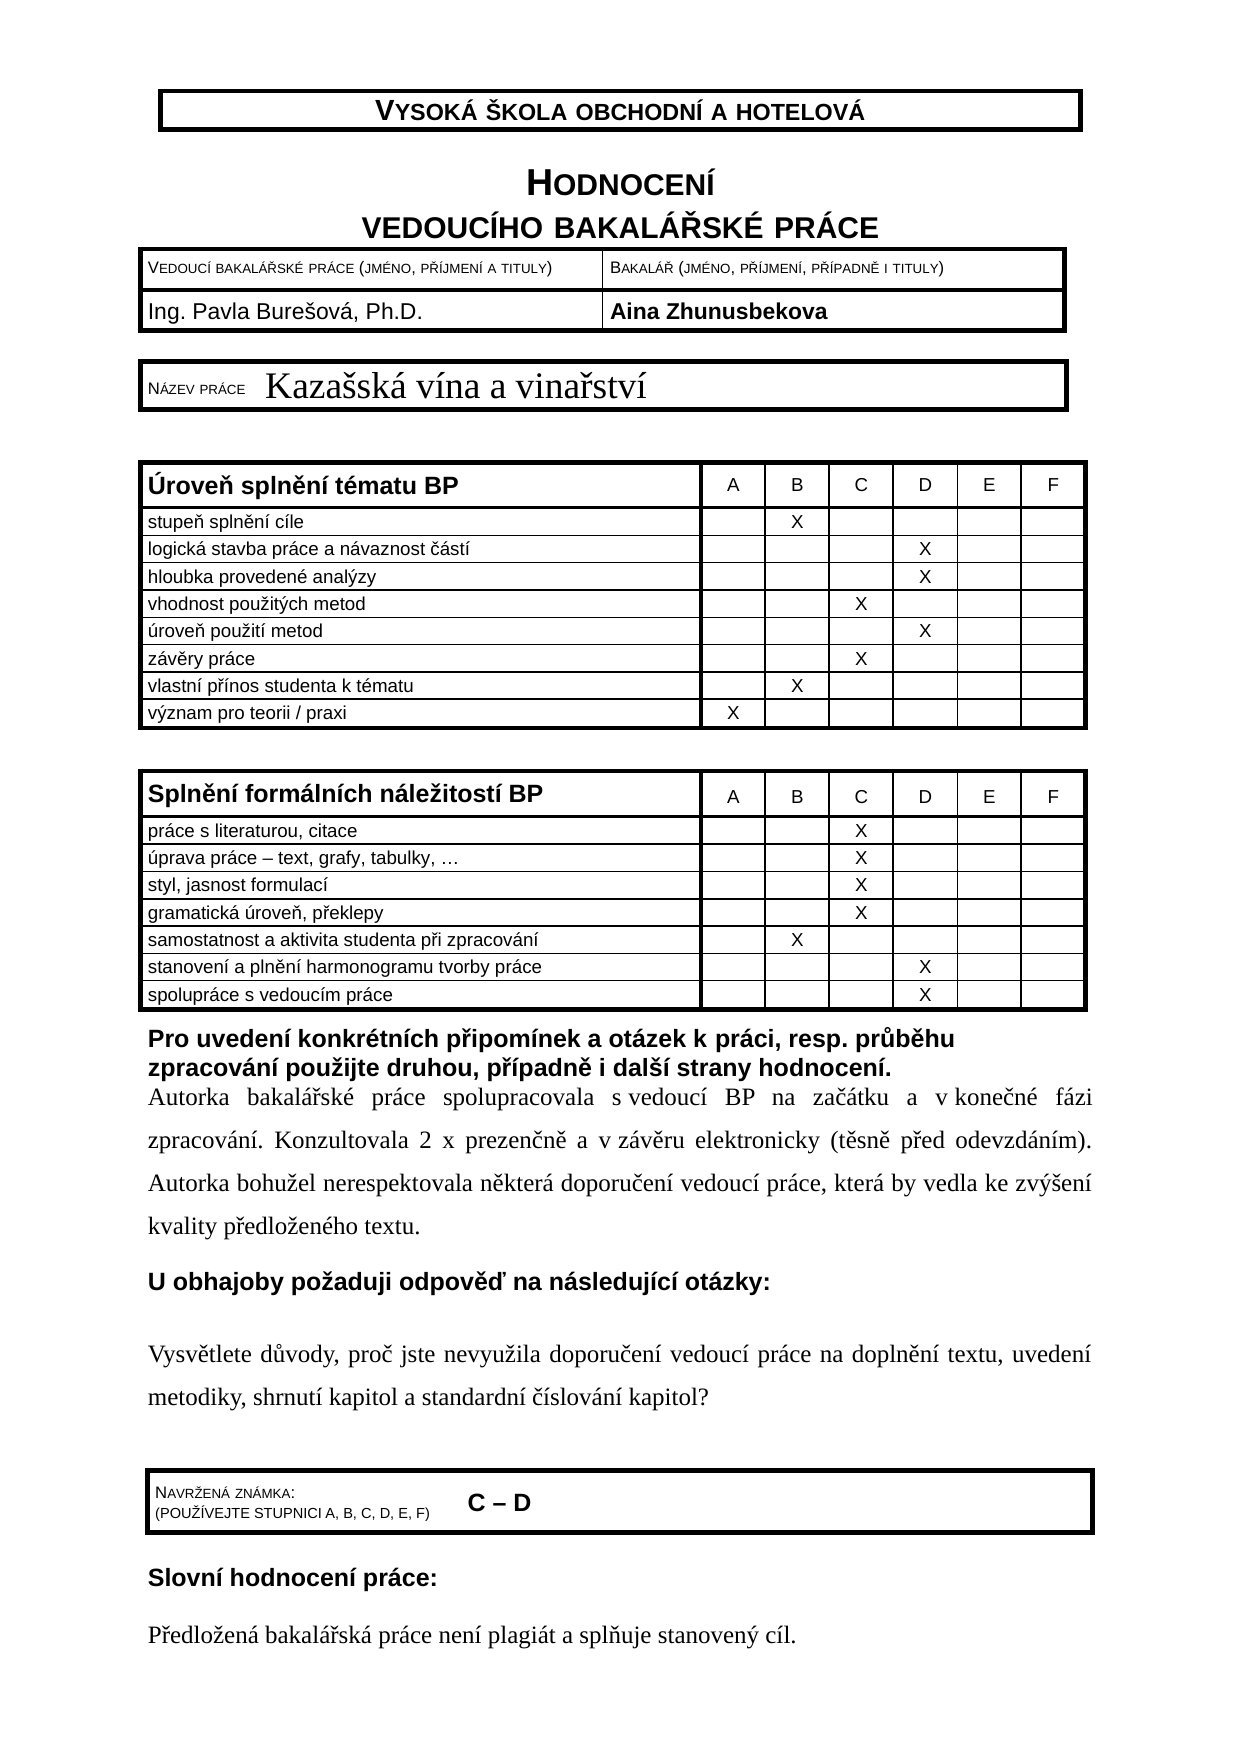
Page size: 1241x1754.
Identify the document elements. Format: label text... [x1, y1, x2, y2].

table_cell [766, 536, 828, 562]
table_cell [958, 563, 1020, 589]
table_header Bakalář (jméno, příjmení, případně i tituly) [603, 251, 1062, 287]
table_cell [703, 954, 764, 980]
table_cell [703, 645, 764, 671]
table_cell samostatnost a aktivita studenta při zpracování [143, 927, 699, 952]
table_cell [703, 900, 764, 925]
table_cell význam pro teorii / praxi [143, 700, 699, 726]
table_cell [703, 591, 764, 616]
table_cell [1022, 618, 1083, 644]
table_cell [830, 536, 892, 562]
table_cell vhodnost použitých metod [143, 591, 699, 616]
table_cell [703, 563, 764, 589]
table_header F [1022, 465, 1083, 506]
table_header Vysoká škola obchodní a hotelová [163, 93, 1078, 127]
table_cell X [830, 872, 892, 898]
table_cell [958, 700, 1020, 726]
text vedoucího bakalářské práce [148, 203, 1092, 247]
table_cell [1022, 900, 1083, 925]
table_header A [703, 465, 764, 506]
table_cell [766, 872, 828, 898]
table_cell [766, 645, 828, 671]
table_header D [894, 773, 957, 814]
text Autorka bakalářské práce spolupracovala s vedoucí BP na začátku a v konečné fázi zpracování. Konzultovala 2 x prezenčně a v závěru elektronicky (těsně před odevzdáním). Autorka bohužel nerespektovala některá doporučení vedoucí práce, která by vedla ke zvýšení kvality předloženého textu. [148, 1082, 1092, 1240]
table_cell Aina Zhunusbekova [603, 292, 1062, 328]
table_cell práce s literaturou, citace [143, 818, 699, 843]
table_cell [766, 818, 828, 843]
table_cell X [830, 645, 892, 671]
table_cell [958, 927, 1020, 952]
table_cell X [830, 900, 892, 925]
table_cell [894, 900, 957, 925]
table_cell [766, 563, 828, 589]
table_cell stanovení a plnění harmonogramu tvorby práce [143, 954, 699, 980]
table_cell [1022, 872, 1083, 898]
table_cell [703, 872, 764, 898]
table_cell [703, 981, 764, 1007]
table_header A [703, 773, 764, 814]
table_cell [1022, 818, 1083, 843]
table_cell [958, 591, 1020, 616]
table_cell [1022, 645, 1083, 671]
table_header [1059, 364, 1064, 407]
table_cell [894, 872, 957, 898]
table_cell [894, 845, 957, 871]
table_cell gramatická úroveň, překlepy [143, 900, 699, 925]
table_cell logická stavba práce a návaznost částí [143, 536, 699, 562]
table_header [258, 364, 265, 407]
table_cell [958, 618, 1020, 644]
table_cell X [894, 563, 957, 589]
table_cell X [766, 927, 828, 952]
table_cell vlastní přínos studenta k tématu [143, 673, 699, 698]
table_cell [958, 845, 1020, 871]
table_cell [894, 927, 957, 952]
table_header E [958, 773, 1020, 814]
table_cell [894, 673, 957, 698]
table_cell [894, 818, 957, 843]
table_cell [766, 954, 828, 980]
table_cell hloubka provedené analýzy [143, 563, 699, 589]
table_cell [894, 700, 957, 726]
table_cell Ing. Pavla Burešová, Ph.D. [143, 292, 602, 328]
table_header D [894, 465, 957, 506]
table_header C – D [460, 1473, 1090, 1530]
table_cell [958, 872, 1020, 898]
table_header C [830, 465, 892, 506]
table_cell [958, 673, 1020, 698]
table_header Splnění formálních náležitostí BP [143, 773, 699, 814]
table_cell úprava práce – text, grafy, tabulky, … [143, 845, 699, 871]
table_cell [766, 591, 828, 616]
table_cell spolupráce s vedoucím práce [143, 981, 699, 1007]
text Slovní hodnocení práce: [148, 1563, 1092, 1592]
text Pro uvedení konkrétních připomínek a otázek k práci, resp. průběhu zpracování použijte druhou, případně i další strany hodnocení. [148, 1024, 1092, 1082]
table_cell [830, 509, 892, 534]
table_cell [894, 509, 957, 534]
table_header Název práce [143, 364, 258, 407]
table_cell [1022, 954, 1083, 980]
table_cell [766, 981, 828, 1007]
table_cell [703, 618, 764, 644]
table_cell [830, 927, 892, 952]
table_cell [1022, 536, 1083, 562]
table_cell [830, 618, 892, 644]
table_cell [703, 673, 764, 698]
table_cell [766, 618, 828, 644]
text Předložená bakalářská práce není plagiát a splňuje stanovený cíl. [148, 1621, 1092, 1649]
table_cell [1022, 509, 1083, 534]
table_cell X [830, 845, 892, 871]
table_cell [766, 900, 828, 925]
table_cell [703, 845, 764, 871]
table_cell [958, 981, 1020, 1007]
table_cell [703, 927, 764, 952]
table_cell [958, 645, 1020, 671]
table_cell [958, 536, 1020, 562]
table_header F [1022, 773, 1083, 814]
table_cell X [766, 673, 828, 698]
text Hodnocení [148, 160, 1092, 203]
table_cell [830, 700, 892, 726]
text Vysvětlete důvody, proč jste nevyužila doporučení vedoucí práce na doplnění textu, uvedení metodiky, shrnutí kapitol a standardní číslování kapitol? [148, 1339, 1092, 1411]
table_cell X [703, 700, 764, 726]
table_cell [830, 673, 892, 698]
table_cell [894, 645, 957, 671]
table_cell [1022, 591, 1083, 616]
table_cell [703, 509, 764, 534]
table_cell [1022, 927, 1083, 952]
table_header C [830, 773, 892, 814]
table_cell [958, 900, 1020, 925]
table_cell [1022, 563, 1083, 589]
table_cell X [894, 536, 957, 562]
table_cell stupeň splnění cíle [143, 509, 699, 534]
table_cell [703, 536, 764, 562]
table_cell [958, 954, 1020, 980]
table_cell [1022, 673, 1083, 698]
table_cell [1022, 981, 1083, 1007]
table_header E [958, 465, 1020, 506]
table_cell X [830, 818, 892, 843]
table_header Úroveň splnění tématu BP [143, 465, 699, 506]
table_cell X [894, 954, 957, 980]
table_cell [958, 818, 1020, 843]
table_cell X [830, 591, 892, 616]
table_header Vedoucí bakalářské práce (jméno, příjmení a tituly) [143, 251, 602, 287]
table_cell X [894, 618, 957, 644]
table_cell [766, 700, 828, 726]
table_cell [830, 563, 892, 589]
table_cell X [766, 509, 828, 534]
table_cell závěry práce [143, 645, 699, 671]
table_cell úroveň použití metod [143, 618, 699, 644]
table_cell [1022, 845, 1083, 871]
table_cell X [894, 981, 957, 1007]
table_header Navržená známka: (POUŽÍVEJTE STUPNICI A, B, C, D, E, F) [150, 1473, 460, 1530]
table_cell [958, 509, 1020, 534]
text U obhajoby požaduji odpověď na následující otázky: [148, 1267, 1092, 1296]
table_cell [894, 591, 957, 616]
table_cell [1022, 700, 1083, 726]
table_cell styl, jasnost formulací [143, 872, 699, 898]
table_cell [830, 981, 892, 1007]
table_cell [766, 845, 828, 871]
table_cell [703, 818, 764, 843]
table_cell [830, 954, 892, 980]
table_header B [766, 773, 828, 814]
table_header B [766, 465, 828, 506]
